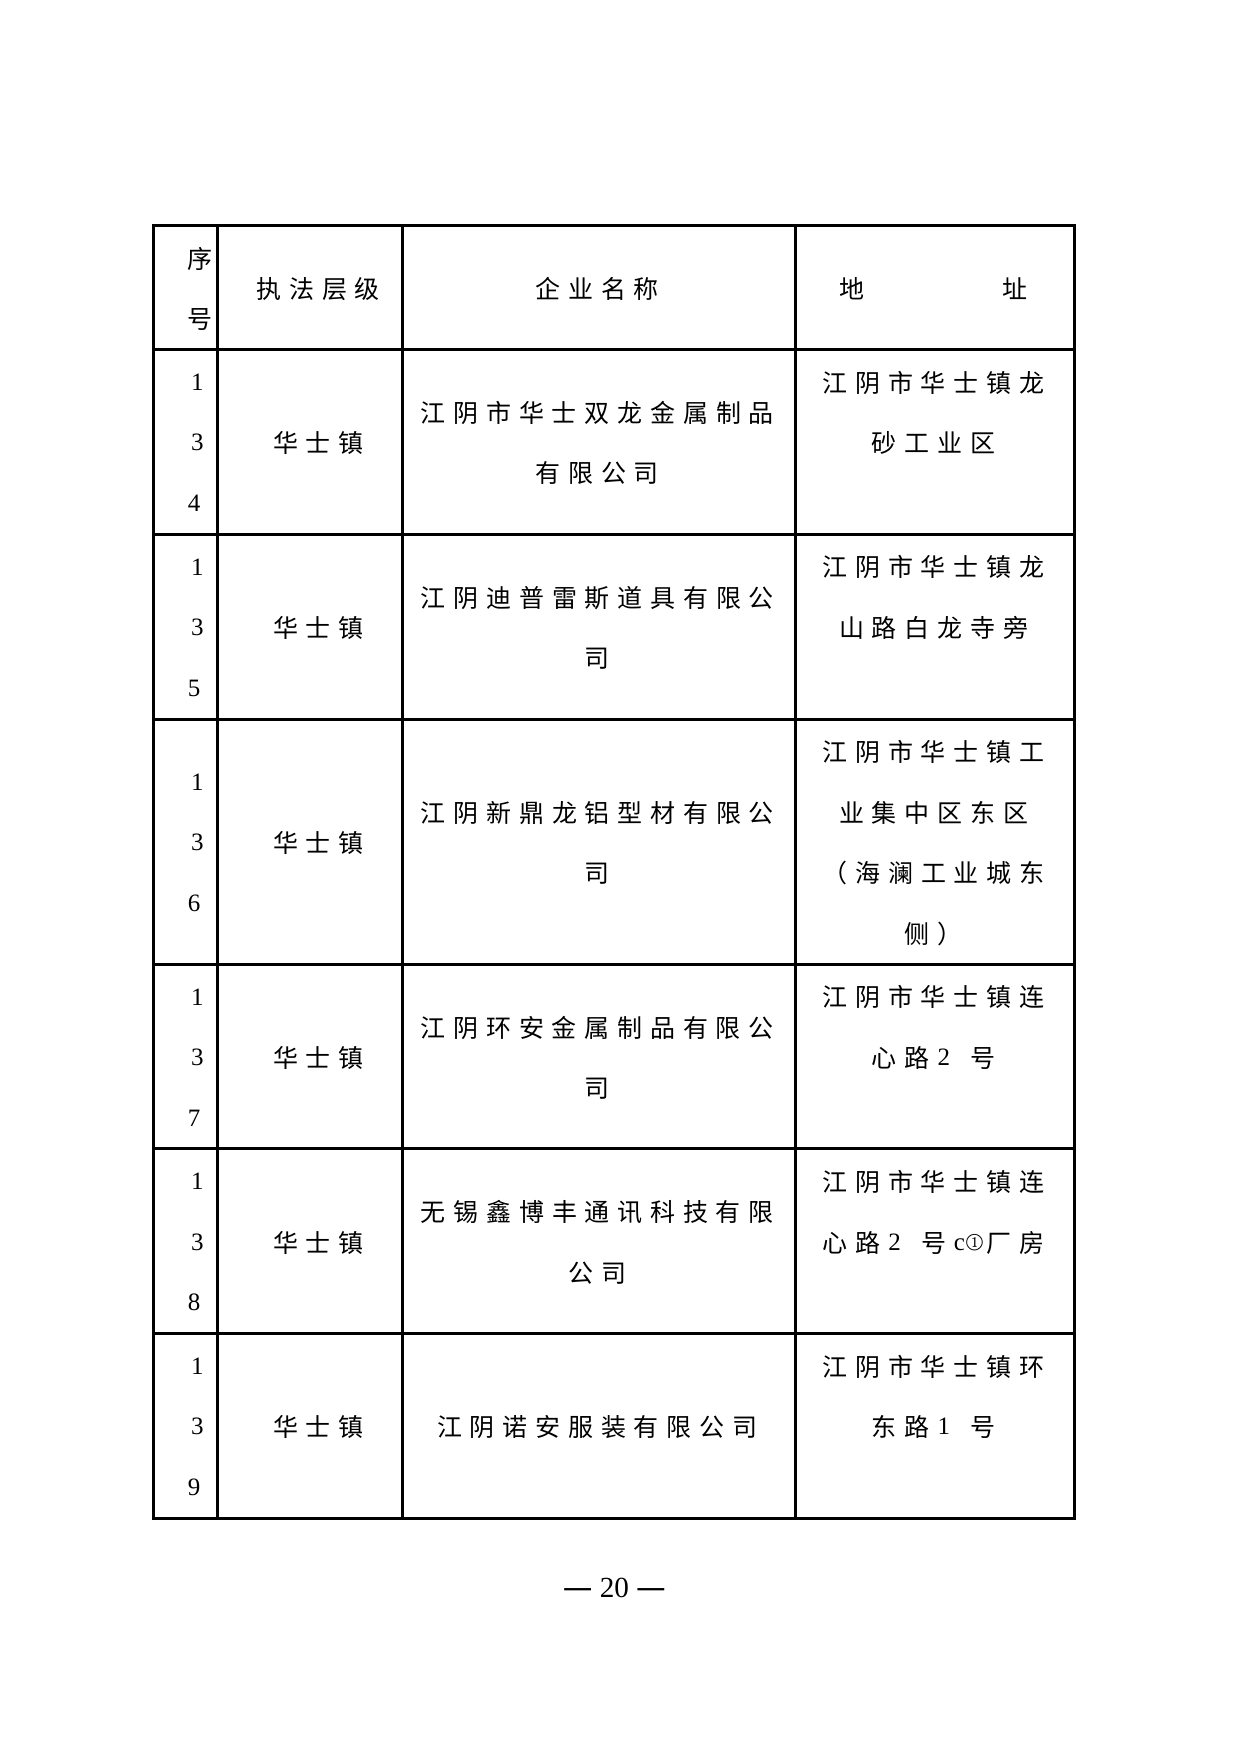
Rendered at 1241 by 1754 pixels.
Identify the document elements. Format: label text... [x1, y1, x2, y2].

table_cell 华士镇 [219, 536, 401, 717]
table_cell 137 [155, 966, 216, 1147]
table_cell 134 [155, 351, 216, 533]
table_cell 江阴迪普雷斯道具有限公司 [404, 536, 794, 717]
table_cell 江阴环安金属制品有限公司 [404, 966, 794, 1147]
table_cell 139 [155, 1335, 216, 1517]
table_cell 江阴市华士镇连心路2号 [797, 966, 1073, 1147]
table_cell 华士镇 [219, 1335, 401, 1517]
table_cell 无锡鑫博丰通讯科技有限公司 [404, 1150, 794, 1332]
table_cell 华士镇 [219, 1150, 401, 1332]
table_cell 江阴市华士镇环东路1号 [797, 1335, 1073, 1517]
table_header 地 址 [797, 227, 1073, 348]
table_header 序号 [155, 227, 216, 348]
table_cell 136 [155, 721, 216, 963]
table_cell 江阴新鼎龙铝型材有限公司 [404, 721, 794, 963]
table_cell 华士镇 [219, 966, 401, 1147]
table_cell 华士镇 [219, 351, 401, 533]
table_cell 江阴市华士镇工业集中区东区（海澜工业城东侧） [797, 721, 1073, 963]
table_cell 江阴市华士镇龙砂工业区 [797, 351, 1073, 533]
table_header 执法层级 [219, 227, 401, 348]
table_cell 江阴诺安服装有限公司 [404, 1335, 794, 1517]
table_cell 江阴市华士镇龙山路白龙寺旁 [797, 536, 1073, 717]
table_cell 江阴市华士双龙金属制品有限公司 [404, 351, 794, 533]
table_header 企业名称 [404, 227, 794, 348]
table_cell 135 [155, 536, 216, 717]
table_cell 江阴市华士镇连心路2号c①厂房 [797, 1150, 1073, 1332]
table_cell 138 [155, 1150, 216, 1332]
table_cell 华士镇 [219, 721, 401, 963]
